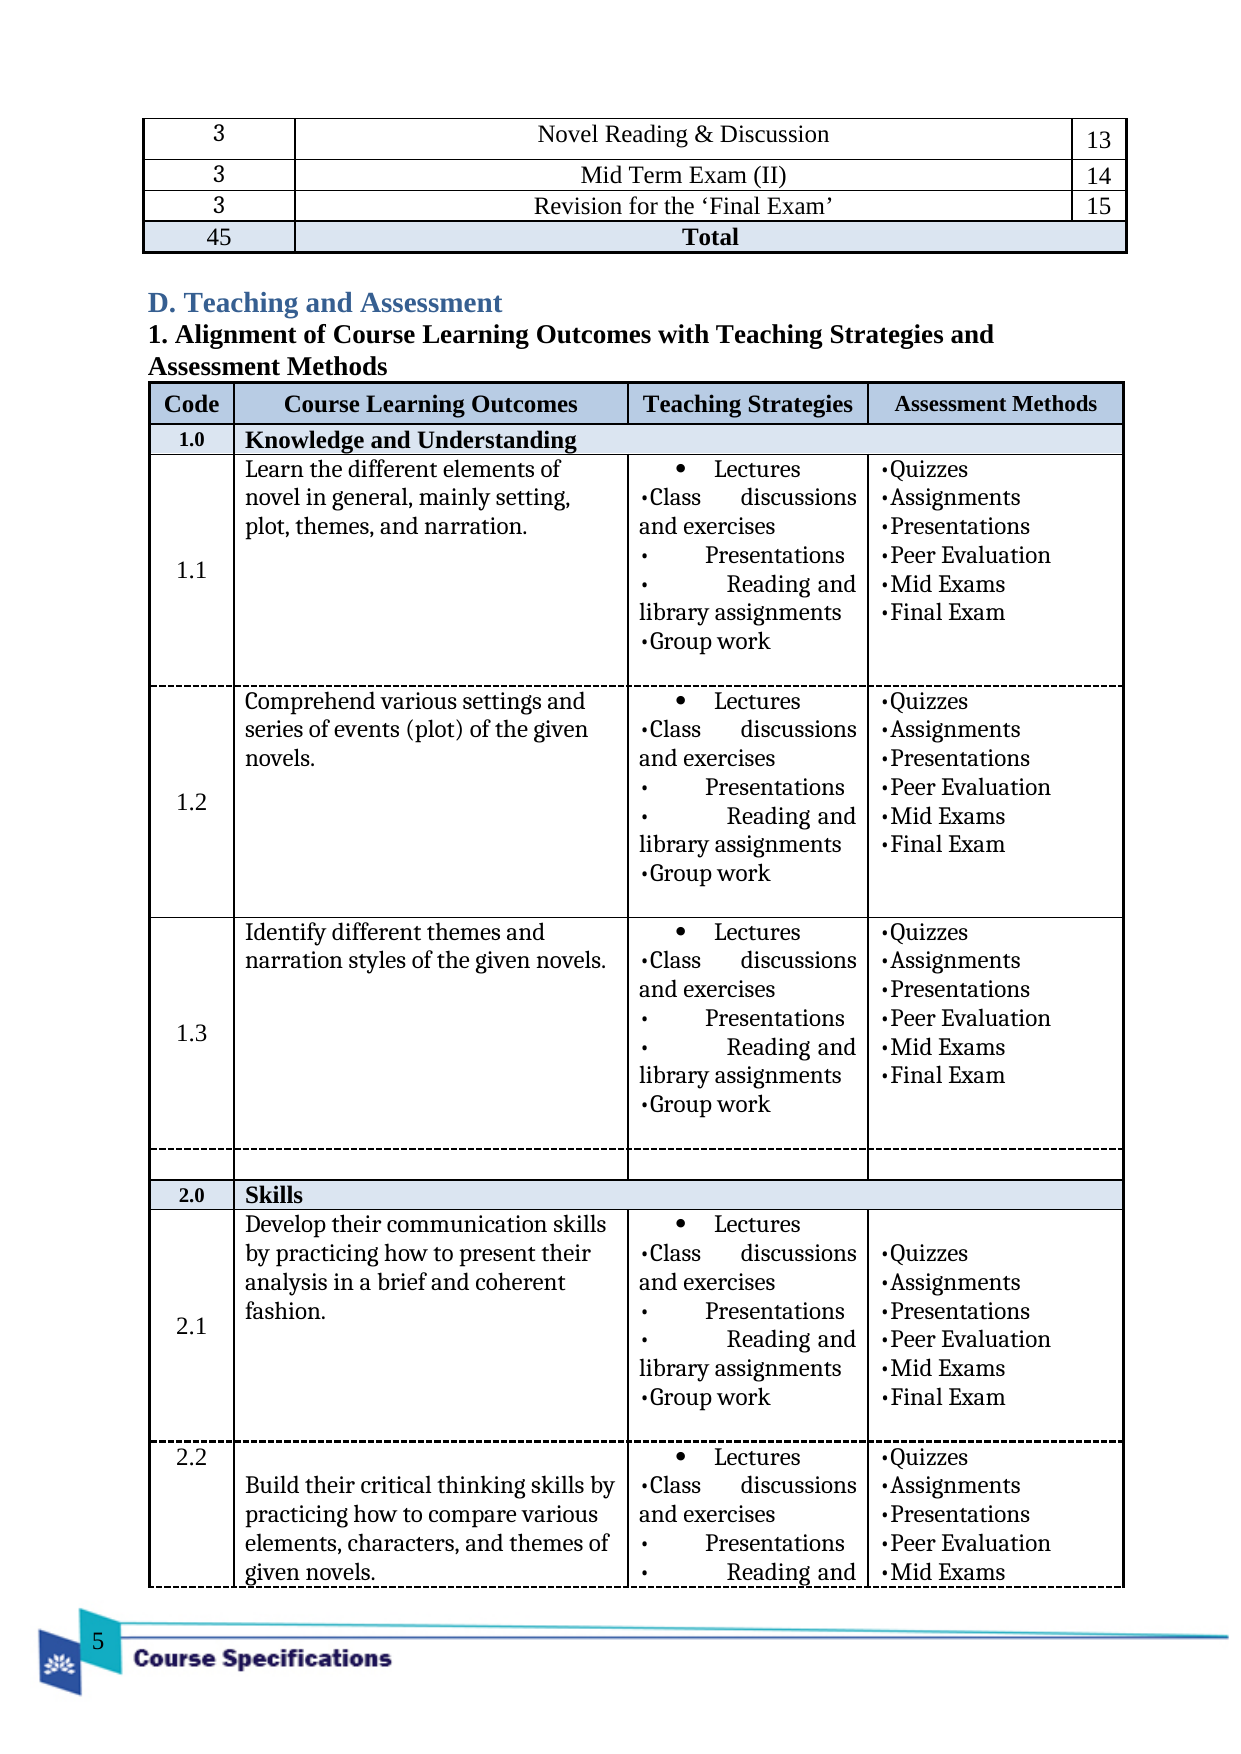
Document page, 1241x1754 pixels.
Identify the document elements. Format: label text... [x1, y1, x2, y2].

table_cell 3 [145, 160, 294, 190]
table_cell [151, 1148, 233, 1178]
table_cell 13 [1073, 119, 1125, 159]
table_cell Comprehend various settings and series of events (plot) of the given novels. [235, 685, 627, 917]
table_cell •Quizzes •Assignments •Presentations •Peer Evaluation •Mid Exams •Final Exam [869, 1210, 1122, 1440]
table_cell Novel Reading & Discussion [296, 119, 1071, 159]
table_cell 1.0 [151, 425, 233, 453]
table_cell Lectures •Class discussions and exercises • Presentations • Reading and library assignments •Group work [629, 1440, 867, 1586]
table_cell 2.0 [151, 1181, 233, 1209]
table_cell 1.1 [151, 455, 233, 684]
picture [29, 1588, 1229, 1714]
table_cell Mid Term Exam (II) [296, 160, 1071, 190]
table_cell Identify different themes and narration styles of the given novels. [235, 918, 627, 1148]
table_cell Knowledge and Understanding [235, 425, 1122, 453]
table_cell Total [296, 222, 1125, 251]
table_cell Lectures •Class discussions and exercises • Presentations • Reading and library assignments •Group work [629, 685, 867, 917]
table_cell Lectures •Class discussions and exercises • Presentations • Reading and library assignments •Group work [629, 918, 867, 1148]
table_cell Skills [235, 1181, 1122, 1209]
table_cell 45 [145, 222, 294, 251]
table_cell 15 [1073, 191, 1125, 220]
table_header Assessment Methods [869, 384, 1122, 423]
table_cell 2.1 [151, 1210, 233, 1440]
table_cell Lectures •Class discussions and exercises • Presentations • Reading and library assignments •Group work [629, 1210, 867, 1440]
table_header Teaching Strategies [629, 384, 867, 423]
table_header Code [151, 384, 233, 423]
table_cell 1.2 [151, 685, 233, 917]
subtitle D. Teaching and Assessment [148, 285, 1122, 319]
table_cell 1.3 [151, 918, 233, 1148]
table_cell 3 [145, 191, 294, 220]
table_cell Build their critical thinking skills by practicing how to compare various elements, characters, and themes of given novels. [235, 1440, 627, 1586]
table_cell •Quizzes •Assignments •Presentations •Peer Evaluation •Mid Exams •Final Exam [869, 918, 1122, 1148]
table_cell Lectures •Class discussions and exercises • Presentations • Reading and library assignments •Group work [629, 455, 867, 684]
table_cell Develop their communication skills by practicing how to present their analysis in a brief and coherent fashion. [235, 1210, 627, 1440]
table_cell •Quizzes •Assignments •Presentations •Peer Evaluation •Mid Exams •Final Exam [869, 685, 1122, 917]
subtitle 1. Alignment of Course Learning Outcomes with Teaching Strategies and Assessment Methods [148, 319, 1122, 381]
table_cell [235, 1148, 627, 1178]
table_header Course Learning Outcomes [235, 384, 627, 423]
table_cell [869, 1148, 1122, 1178]
table_cell •Quizzes •Assignments •Presentations •Peer Evaluation •Mid Exams •Final Exam [869, 1440, 1122, 1586]
table_cell 2.2 [151, 1440, 233, 1586]
table_cell 14 [1073, 160, 1125, 190]
table_cell •Quizzes •Assignments •Presentations •Peer Evaluation •Mid Exams •Final Exam [869, 455, 1122, 684]
table_cell [629, 1148, 867, 1178]
table_cell Learn the different elements of novel in general, mainly setting, plot, themes, and narration. [235, 455, 627, 684]
table_cell 3 [145, 119, 294, 159]
table_cell Revision for the ‘Final Exam’ [296, 191, 1071, 220]
